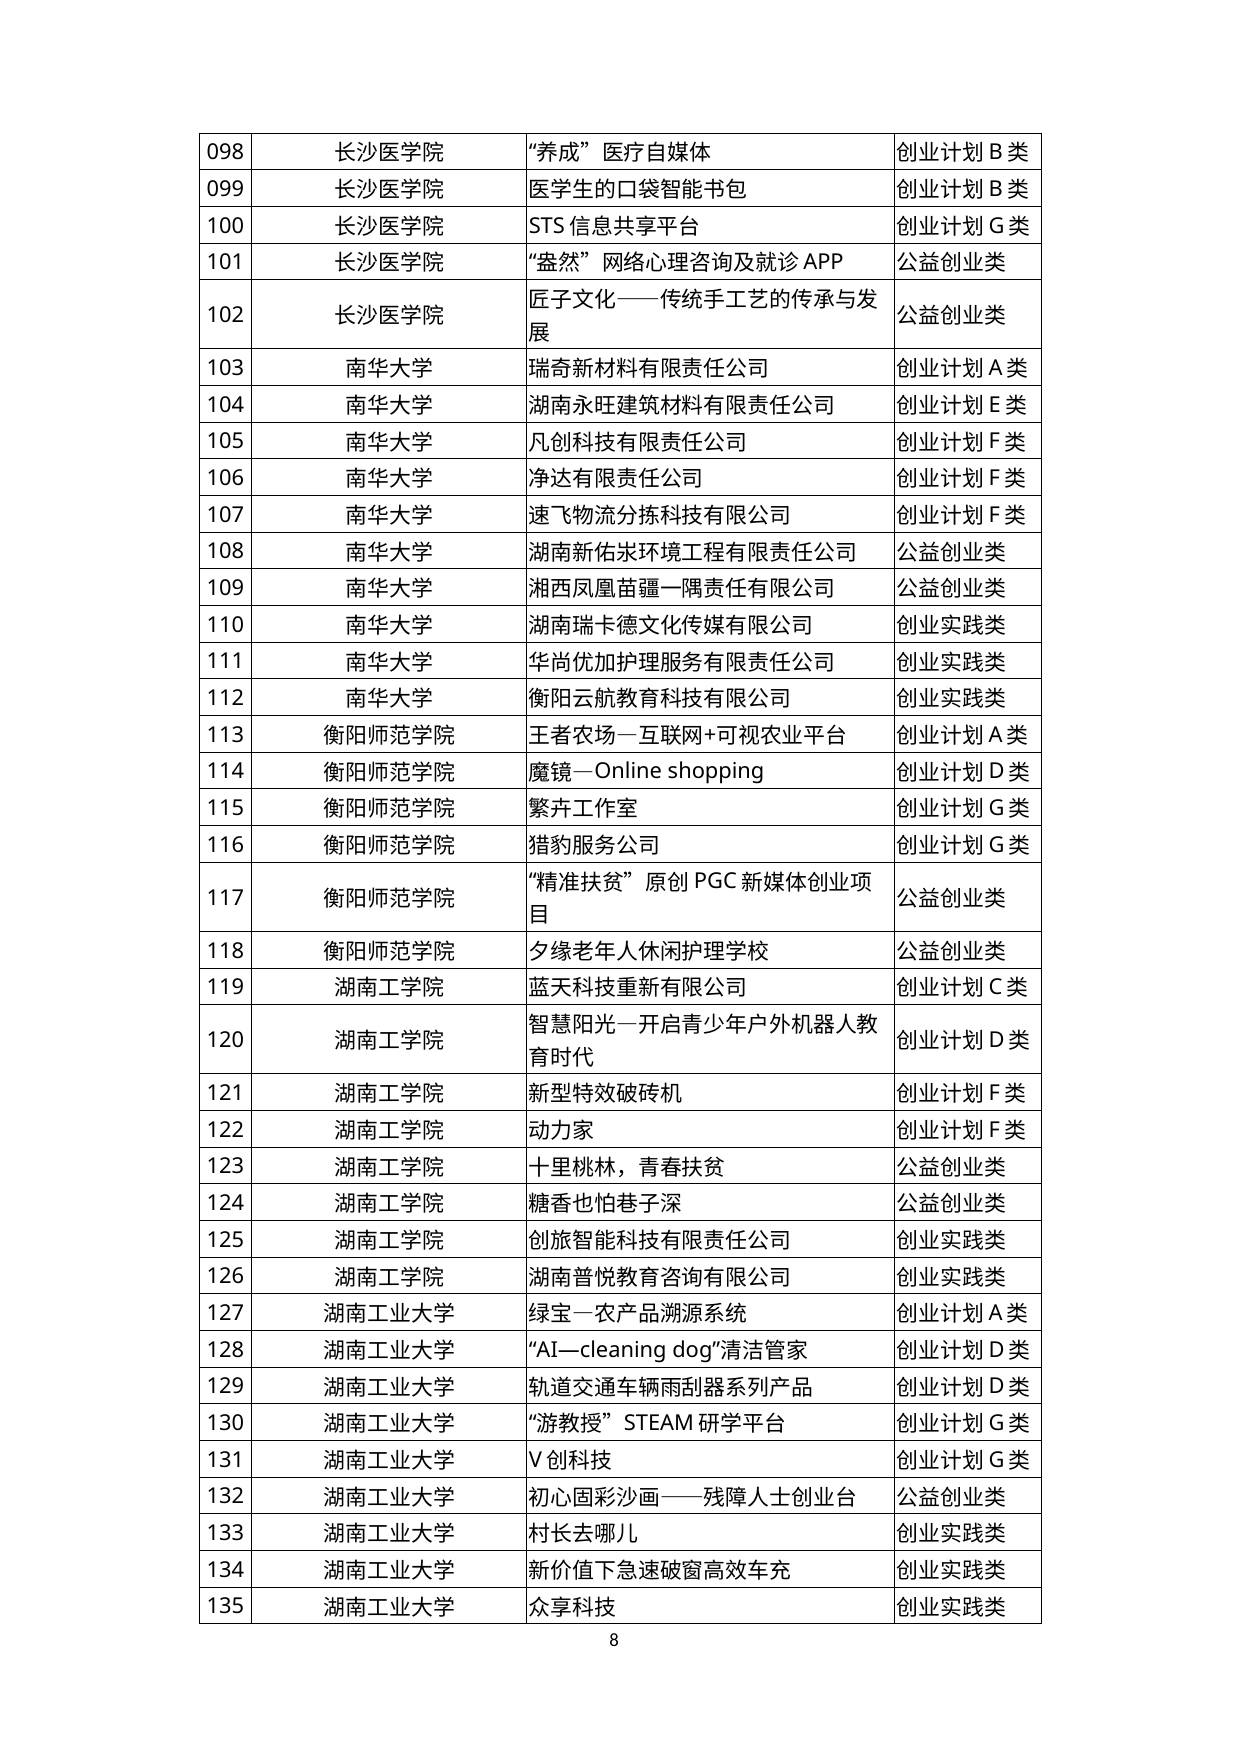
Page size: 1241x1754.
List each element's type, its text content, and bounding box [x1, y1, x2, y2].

table_cell 109 [200, 569, 251, 605]
table_cell 糖香也怕巷子深 [527, 1184, 894, 1220]
table_cell “养成”医疗自媒体 [527, 134, 894, 169]
table_cell 创业计划C类 [895, 969, 1041, 1004]
table_cell 103 [200, 349, 251, 385]
table_cell 122 [200, 1111, 251, 1147]
table_cell 创旅智能科技有限责任公司 [527, 1221, 894, 1257]
table_cell 湖南新佑汖环境工程有限责任公司 [527, 533, 894, 568]
table_cell 创业计划D类 [895, 1331, 1041, 1367]
table_cell 100 [200, 207, 251, 242]
table_cell 初心固彩沙画——残障人士创业台 [527, 1478, 894, 1513]
table_cell 湖南工业大学 [252, 1294, 526, 1330]
table_cell 衡阳师范学院 [252, 826, 526, 862]
table_cell 创业实践类 [895, 1588, 1041, 1623]
table_cell 105 [200, 423, 251, 458]
table_cell 瑞奇新材料有限责任公司 [527, 349, 894, 385]
table_cell “精准扶贫”原创PGC新媒体创业项目 [527, 863, 894, 931]
table_cell 创业实践类 [895, 1514, 1041, 1550]
table_cell 115 [200, 789, 251, 825]
table_cell 120 [200, 1005, 251, 1073]
table_cell 湖南普悦教育咨询有限公司 [527, 1258, 894, 1293]
table_cell “游教授”STEAM研学平台 [527, 1404, 894, 1440]
table_cell 110 [200, 606, 251, 642]
table_cell 动力家 [527, 1111, 894, 1147]
table_cell 123 [200, 1148, 251, 1183]
table_cell 湖南瑞卡德文化传媒有限公司 [527, 606, 894, 642]
table_cell 创业实践类 [895, 1221, 1041, 1257]
table_cell 众享科技 [527, 1588, 894, 1623]
table_cell 南华大学 [252, 679, 526, 715]
table_cell 速飞物流分拣科技有限公司 [527, 496, 894, 532]
table_cell 099 [200, 170, 251, 206]
table_cell 创业实践类 [895, 643, 1041, 678]
table_cell 长沙医学院 [252, 280, 526, 348]
table_cell 创业计划A类 [895, 1294, 1041, 1330]
table_cell 南华大学 [252, 606, 526, 642]
table_cell 绿宝—农产品溯源系统 [527, 1294, 894, 1330]
table_cell 衡阳师范学院 [252, 716, 526, 752]
table_cell 116 [200, 826, 251, 862]
table_cell 131 [200, 1441, 251, 1477]
table_cell 湖南工学院 [252, 1184, 526, 1220]
table_cell 南华大学 [252, 386, 526, 422]
table_cell 湖南永旺建筑材料有限责任公司 [527, 386, 894, 422]
table_cell 长沙医学院 [252, 134, 526, 169]
table_cell 公益创业类 [895, 244, 1041, 279]
table_cell 医学生的口袋智能书包 [527, 170, 894, 206]
table_cell 猎豹服务公司 [527, 826, 894, 862]
table_cell 繁卉工作室 [527, 789, 894, 825]
table_cell 创业实践类 [895, 679, 1041, 715]
table_cell STS信息共享平台 [527, 207, 894, 242]
table_cell 公益创业类 [895, 1184, 1041, 1220]
table_cell 112 [200, 679, 251, 715]
table_cell 轨道交通车辆雨刮器系列产品 [527, 1368, 894, 1403]
table_cell 魔镜—Online shopping [527, 753, 894, 788]
table_cell 创业计划G类 [895, 1404, 1041, 1440]
table_cell 创业计划B类 [895, 170, 1041, 206]
table_cell 南华大学 [252, 643, 526, 678]
table_cell 凡创科技有限责任公司 [527, 423, 894, 458]
table_cell 128 [200, 1331, 251, 1367]
table_cell 湖南工业大学 [252, 1368, 526, 1403]
table_cell 衡阳云航教育科技有限公司 [527, 679, 894, 715]
table_cell 公益创业类 [895, 932, 1041, 967]
table_cell 134 [200, 1551, 251, 1587]
table_cell 长沙医学院 [252, 170, 526, 206]
table_cell 湖南工学院 [252, 1258, 526, 1293]
table_cell 衡阳师范学院 [252, 753, 526, 788]
table_cell 蓝天科技重新有限公司 [527, 969, 894, 1004]
table_cell 101 [200, 244, 251, 279]
table_cell 衡阳师范学院 [252, 789, 526, 825]
table_cell 创业计划G类 [895, 207, 1041, 242]
table_cell 湖南工业大学 [252, 1588, 526, 1623]
table_cell 129 [200, 1368, 251, 1403]
table_cell 119 [200, 969, 251, 1004]
table_cell 湖南工学院 [252, 1111, 526, 1147]
table_cell 创业计划A类 [895, 716, 1041, 752]
table_cell 创业实践类 [895, 1551, 1041, 1587]
table_cell 新价值下急速破窗高效车充 [527, 1551, 894, 1587]
table_cell 126 [200, 1258, 251, 1293]
table_cell 湖南工业大学 [252, 1478, 526, 1513]
table_cell 创业计划B类 [895, 134, 1041, 169]
table_cell 创业计划D类 [895, 1005, 1041, 1073]
table_cell 创业计划F类 [895, 1074, 1041, 1110]
table_cell 湖南工学院 [252, 1148, 526, 1183]
table_cell 127 [200, 1294, 251, 1330]
table_cell 公益创业类 [895, 1148, 1041, 1183]
table_cell 南华大学 [252, 569, 526, 605]
table_cell 匠子文化——传统手工艺的传承与发展 [527, 280, 894, 348]
table_cell 102 [200, 280, 251, 348]
table_cell “盎然”网络心理咨询及就诊APP [527, 244, 894, 279]
table_cell 湖南工学院 [252, 969, 526, 1004]
table_cell 125 [200, 1221, 251, 1257]
table_cell 114 [200, 753, 251, 788]
table_cell 创业计划D类 [895, 1368, 1041, 1403]
table_cell 净达有限责任公司 [527, 459, 894, 495]
table_cell V创科技 [527, 1441, 894, 1477]
table_cell 湖南工业大学 [252, 1404, 526, 1440]
table_cell 公益创业类 [895, 280, 1041, 348]
table_cell 华尚优加护理服务有限责任公司 [527, 643, 894, 678]
table_cell 132 [200, 1478, 251, 1513]
table_cell 衡阳师范学院 [252, 932, 526, 967]
table_cell 公益创业类 [895, 1478, 1041, 1513]
table_cell 106 [200, 459, 251, 495]
table_cell 创业计划F类 [895, 1111, 1041, 1147]
table_cell 长沙医学院 [252, 244, 526, 279]
table_cell 创业实践类 [895, 606, 1041, 642]
table_cell 南华大学 [252, 459, 526, 495]
table_cell 111 [200, 643, 251, 678]
table_cell 湖南工业大学 [252, 1514, 526, 1550]
table_cell 135 [200, 1588, 251, 1623]
table_cell 南华大学 [252, 496, 526, 532]
table_cell 124 [200, 1184, 251, 1220]
table_cell 108 [200, 533, 251, 568]
table_cell 南华大学 [252, 423, 526, 458]
table_cell 长沙医学院 [252, 207, 526, 242]
table_cell 113 [200, 716, 251, 752]
table_cell 创业计划F类 [895, 423, 1041, 458]
table_cell 130 [200, 1404, 251, 1440]
table_cell 王者农场—互联网+可视农业平台 [527, 716, 894, 752]
table_cell 新型特效破砖机 [527, 1074, 894, 1110]
table_cell 创业计划A类 [895, 349, 1041, 385]
table_cell 121 [200, 1074, 251, 1110]
table_cell 公益创业类 [895, 863, 1041, 931]
table_cell 创业计划G类 [895, 789, 1041, 825]
table_cell 创业实践类 [895, 1258, 1041, 1293]
table_cell 南华大学 [252, 533, 526, 568]
table_cell 湖南工业大学 [252, 1331, 526, 1367]
table_cell 湖南工学院 [252, 1074, 526, 1110]
table_cell 107 [200, 496, 251, 532]
table_cell 村长去哪儿 [527, 1514, 894, 1550]
table_cell 衡阳师范学院 [252, 863, 526, 931]
table_cell 公益创业类 [895, 569, 1041, 605]
table_cell 创业计划G类 [895, 826, 1041, 862]
table_cell 创业计划D类 [895, 753, 1041, 788]
table_cell 117 [200, 863, 251, 931]
table_cell 创业计划G类 [895, 1441, 1041, 1477]
table_cell 智慧阳光—开启青少年户外机器人教育时代 [527, 1005, 894, 1073]
table_cell 创业计划F类 [895, 496, 1041, 532]
table_cell 南华大学 [252, 349, 526, 385]
table_cell 湖南工业大学 [252, 1551, 526, 1587]
table_cell 公益创业类 [895, 533, 1041, 568]
table_cell 133 [200, 1514, 251, 1550]
table_cell 十里桃林，青春扶贫 [527, 1148, 894, 1183]
table_cell 104 [200, 386, 251, 422]
table_cell 夕缘老年人休闲护理学校 [527, 932, 894, 967]
table_cell 湖南工学院 [252, 1221, 526, 1257]
table_cell 118 [200, 932, 251, 967]
table_cell 湖南工学院 [252, 1005, 526, 1073]
table_cell 创业计划E类 [895, 386, 1041, 422]
table_cell “AI—cleaning dog”清洁管家 [527, 1331, 894, 1367]
table_cell 湖南工业大学 [252, 1441, 526, 1477]
table_cell 湘西凤凰苗疆一隅责任有限公司 [527, 569, 894, 605]
table_cell 098 [200, 134, 251, 169]
table_cell 创业计划F类 [895, 459, 1041, 495]
